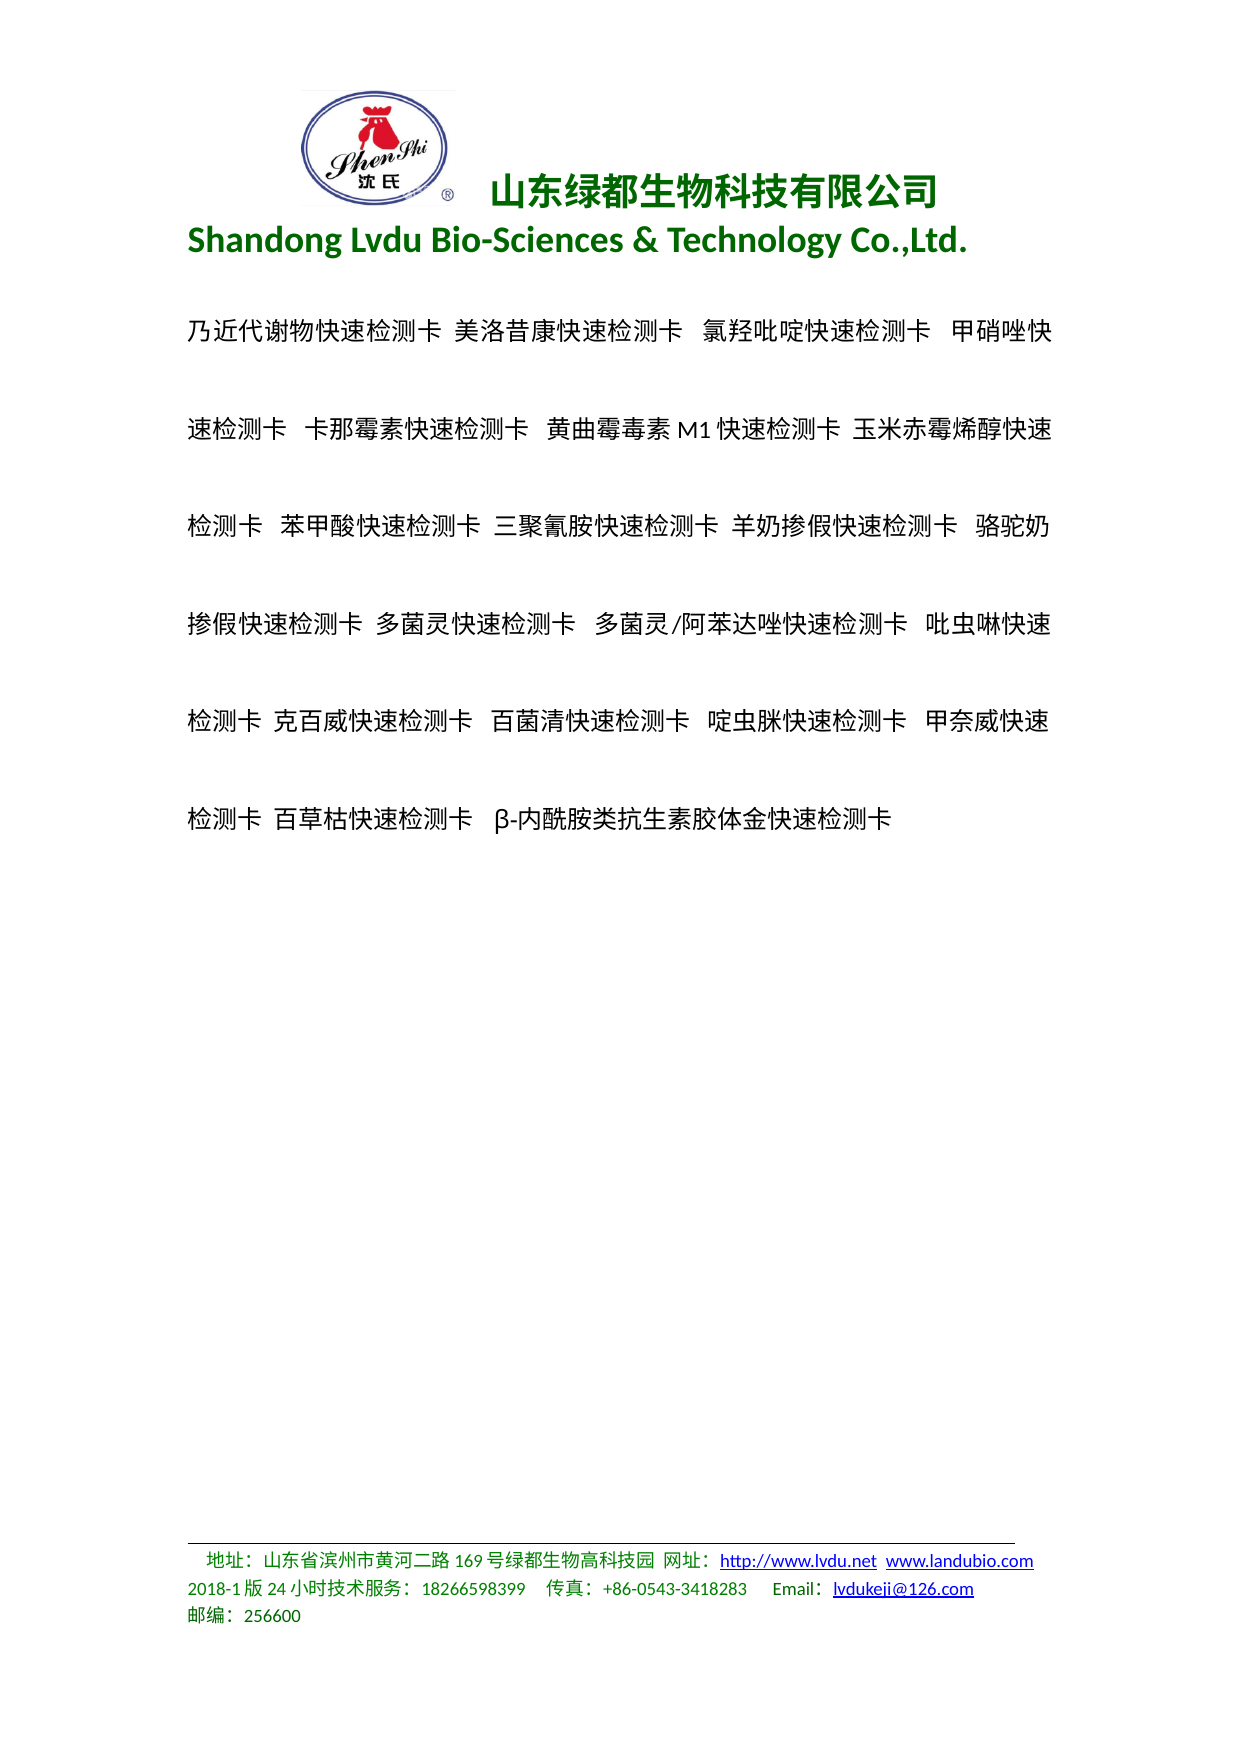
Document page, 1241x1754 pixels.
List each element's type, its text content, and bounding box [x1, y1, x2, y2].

picture [301, 90, 456, 206]
